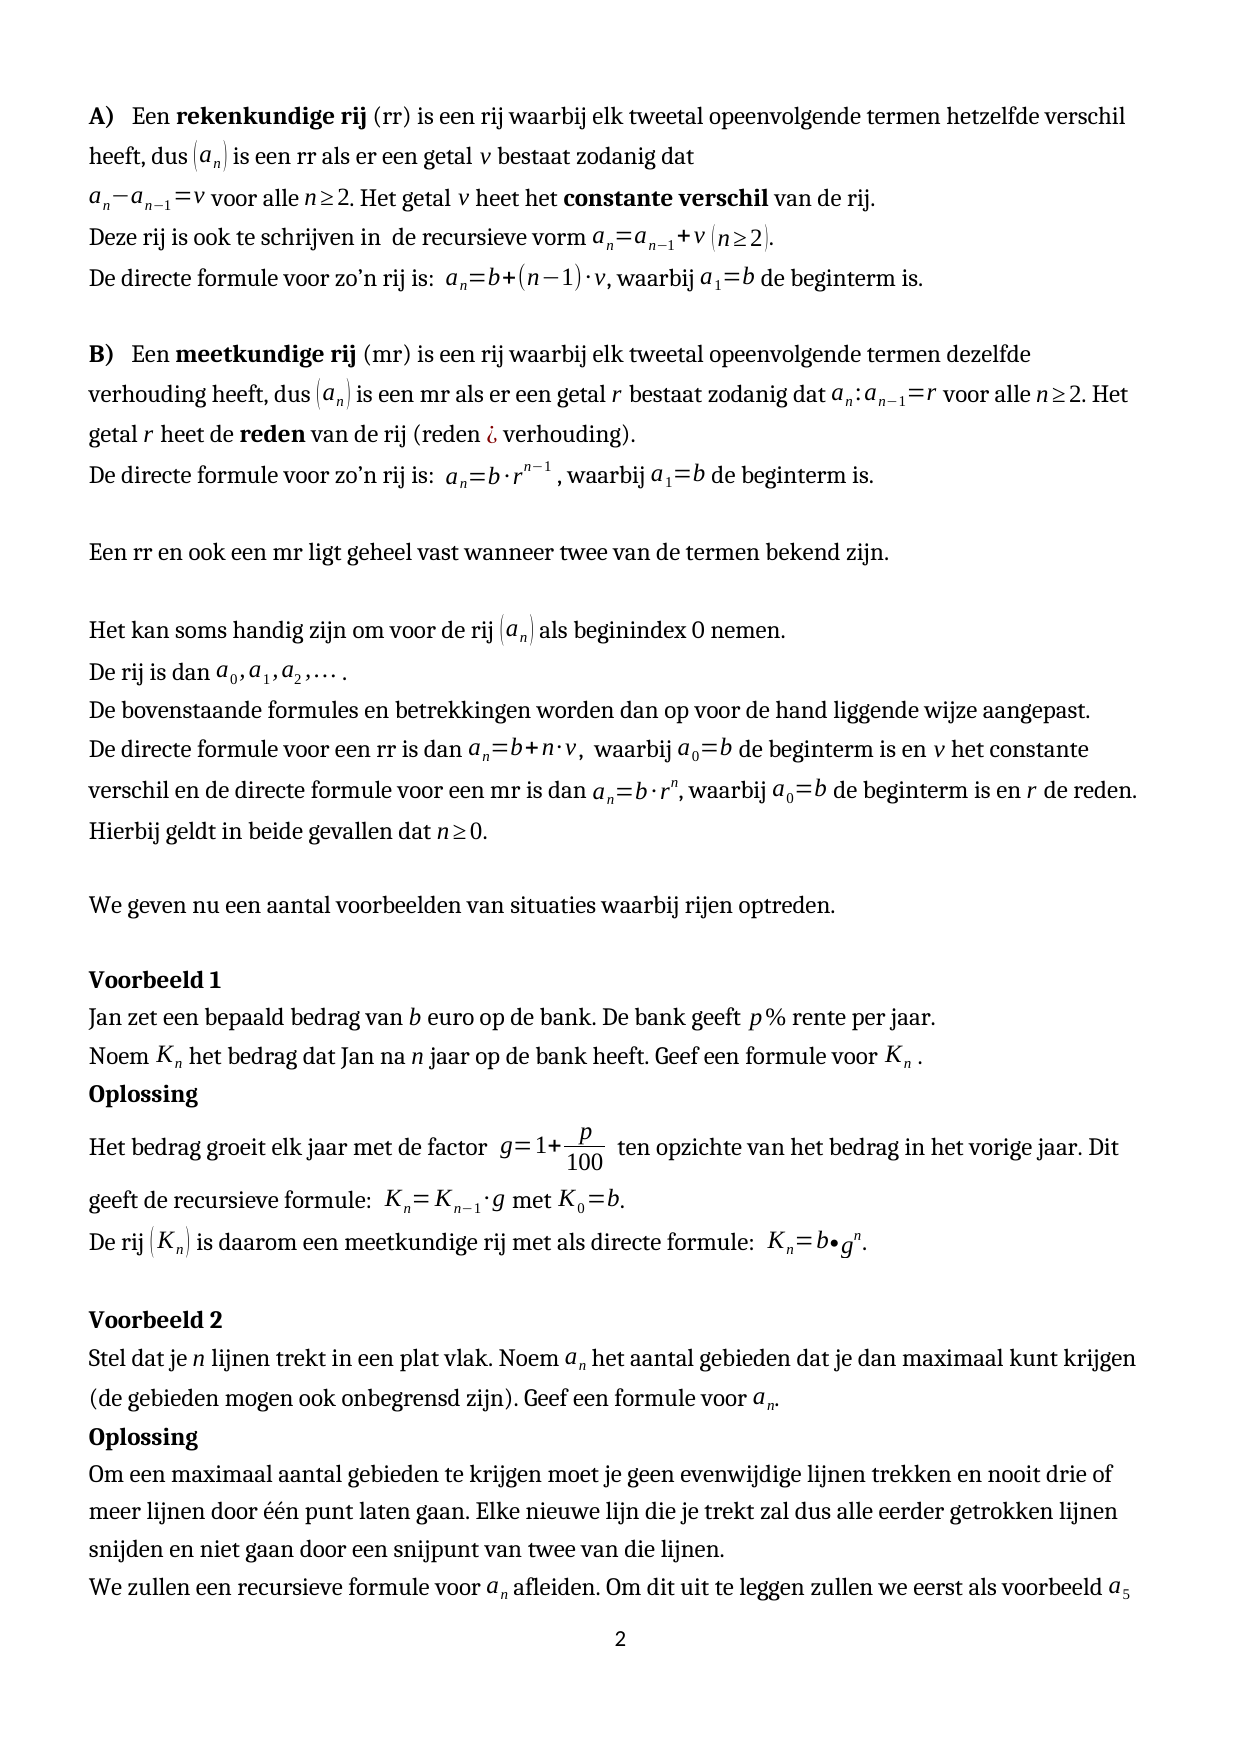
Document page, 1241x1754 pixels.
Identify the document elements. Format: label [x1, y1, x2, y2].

text [89, 102, 1152, 1603]
